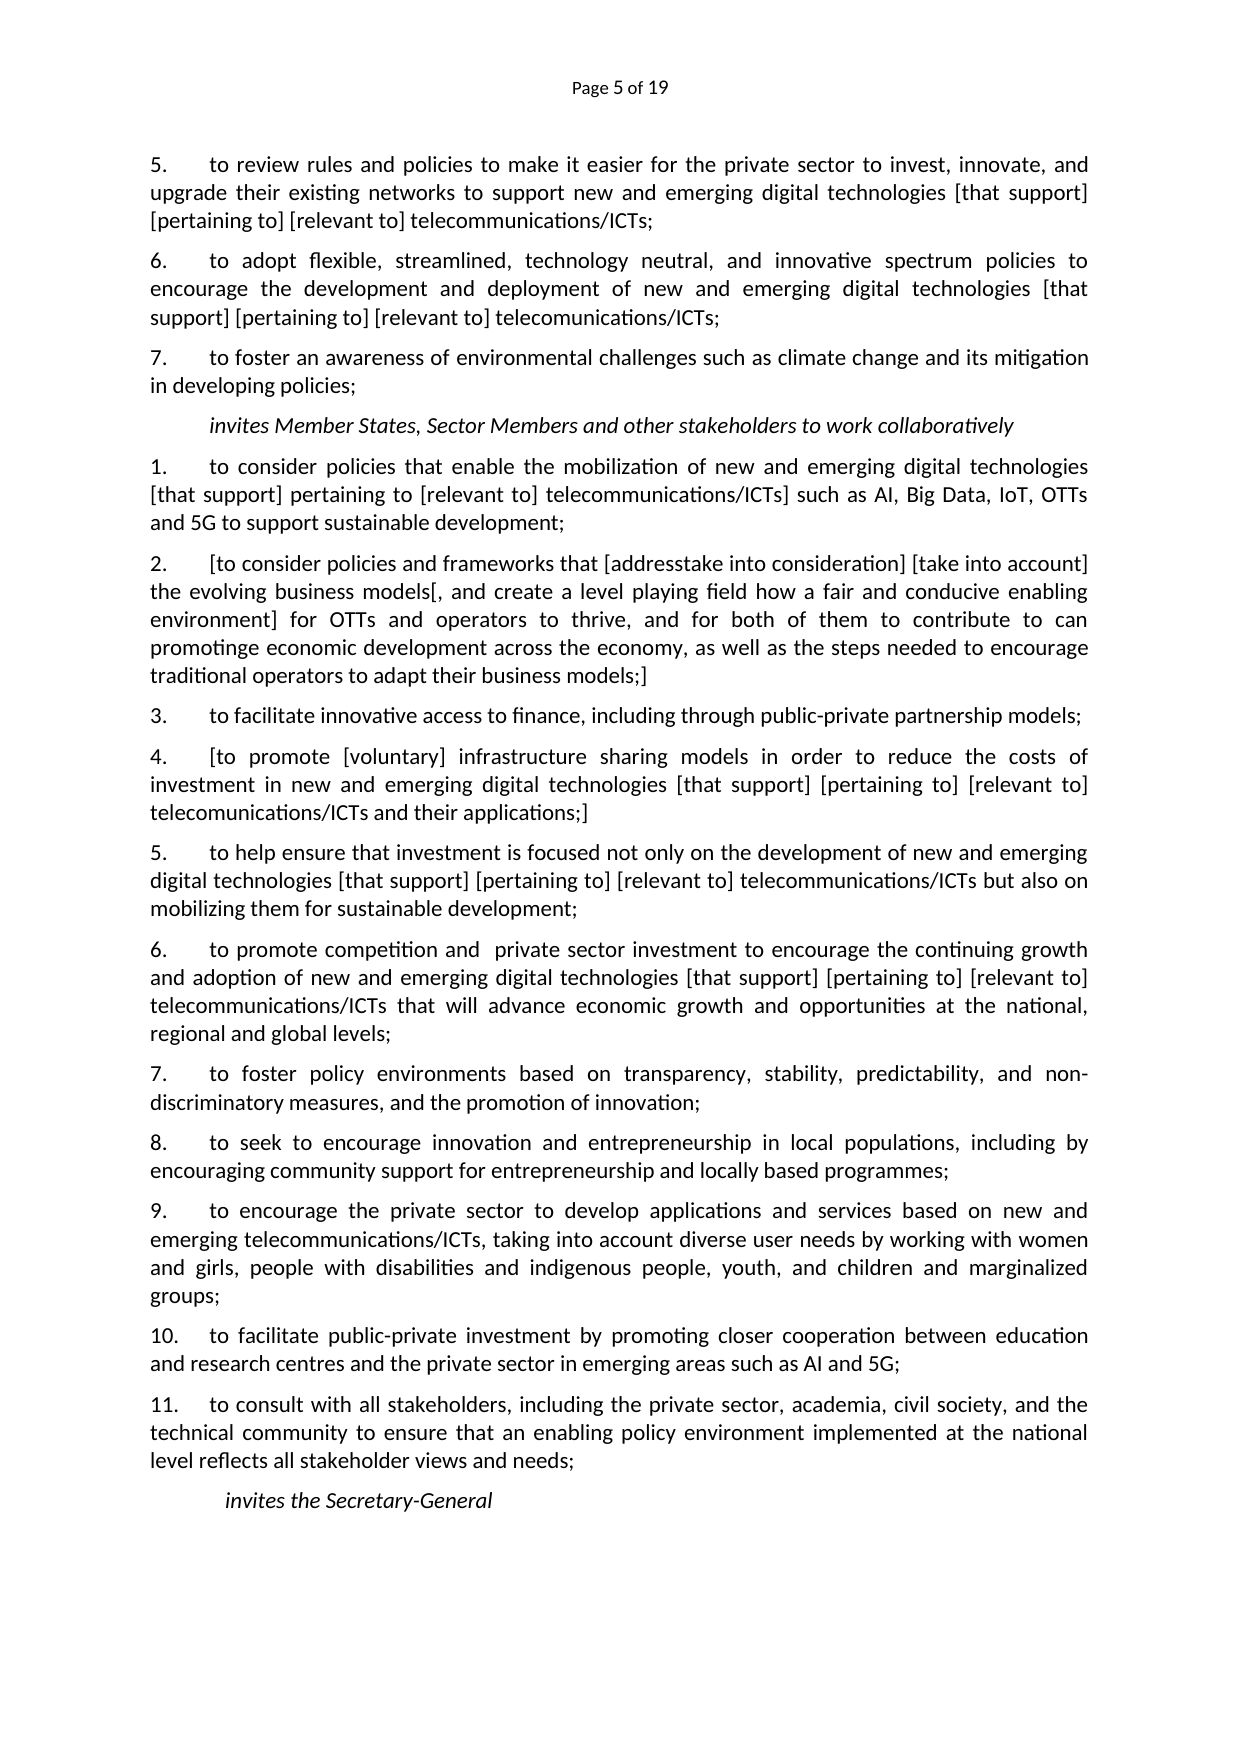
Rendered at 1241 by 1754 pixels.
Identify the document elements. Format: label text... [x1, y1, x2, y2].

text 4. to promote infrastructure sharing models in order to reduce the costs of investment in new and emerging technologies and their applications; [150, 742, 1090, 826]
text invites the Secretary-General [150, 1486, 1090, 1514]
text 5. to help ensure that investment is focused not only on the development of new and emerging technologies but also on mobilizing them for sustainable development; [150, 838, 1090, 922]
text 6. to adopt flexible, streamlined, technology neutral, and innovative spectrum policies to encourage the development and deployment of new and emerging technologies; [150, 247, 1090, 331]
text 3. to facilitate innovative access to finance, including through public-private partnership models; [150, 701, 1090, 729]
text 11. to consult with all stakeholders, including the private sector, academia, civil society, and the technical community to ensure that an enabling policy environment implemented at the national level reflects all stakeholder views and needs; [150, 1390, 1090, 1474]
text 9. to encourage the private sector to develop applications and services based on new and emerging telecommunications/ICTs, taking into account diverse user needs by working with women and girls, people with disabilities and indigenous people, youth children; [150, 1197, 1090, 1309]
text 1. to consider policies that enable the mobilization of new and emerging technologies pertaining to telecommunications/ICTs such as AI, Big Data, IoT, OTTs and 5G to support sustainable development; [150, 452, 1090, 536]
text 5. to review rules and policies to make it easier for the private sector to invest, innovate, and upgrade their existing networks to support new and emerging technologies; [150, 150, 1090, 234]
text 7. to foster policy environments based on transparency, stability, predictability, and non-discriminatory measures, and the promotion of innovation; [150, 1059, 1090, 1116]
text 6. to promote competition and private sector investment to encourage the continuing growth and adoption of new and emerging technologies that will advance economic growth and opportunities at the national, regional and global levels; [150, 935, 1090, 1047]
text invites Member States, Sector Members and other stakeholders to work collaboratively [150, 412, 1090, 440]
text 7. to foster an awareness of environmental challenges such as climate change and its mitigation in developing policies; [150, 343, 1090, 399]
text 10. to facilitate public-private investment by promoting closer cooperation between education and research centres and the private sector in emerging areas such as AI and 5G; [150, 1321, 1090, 1377]
text 2. to consider OTTs promot economic development across the economy; [150, 549, 1090, 689]
text 8. to seek to encourage innovation and entrepreneurship in local populations, including by encouraging community support for entrepreneurship and locally based programmes; [150, 1128, 1090, 1184]
